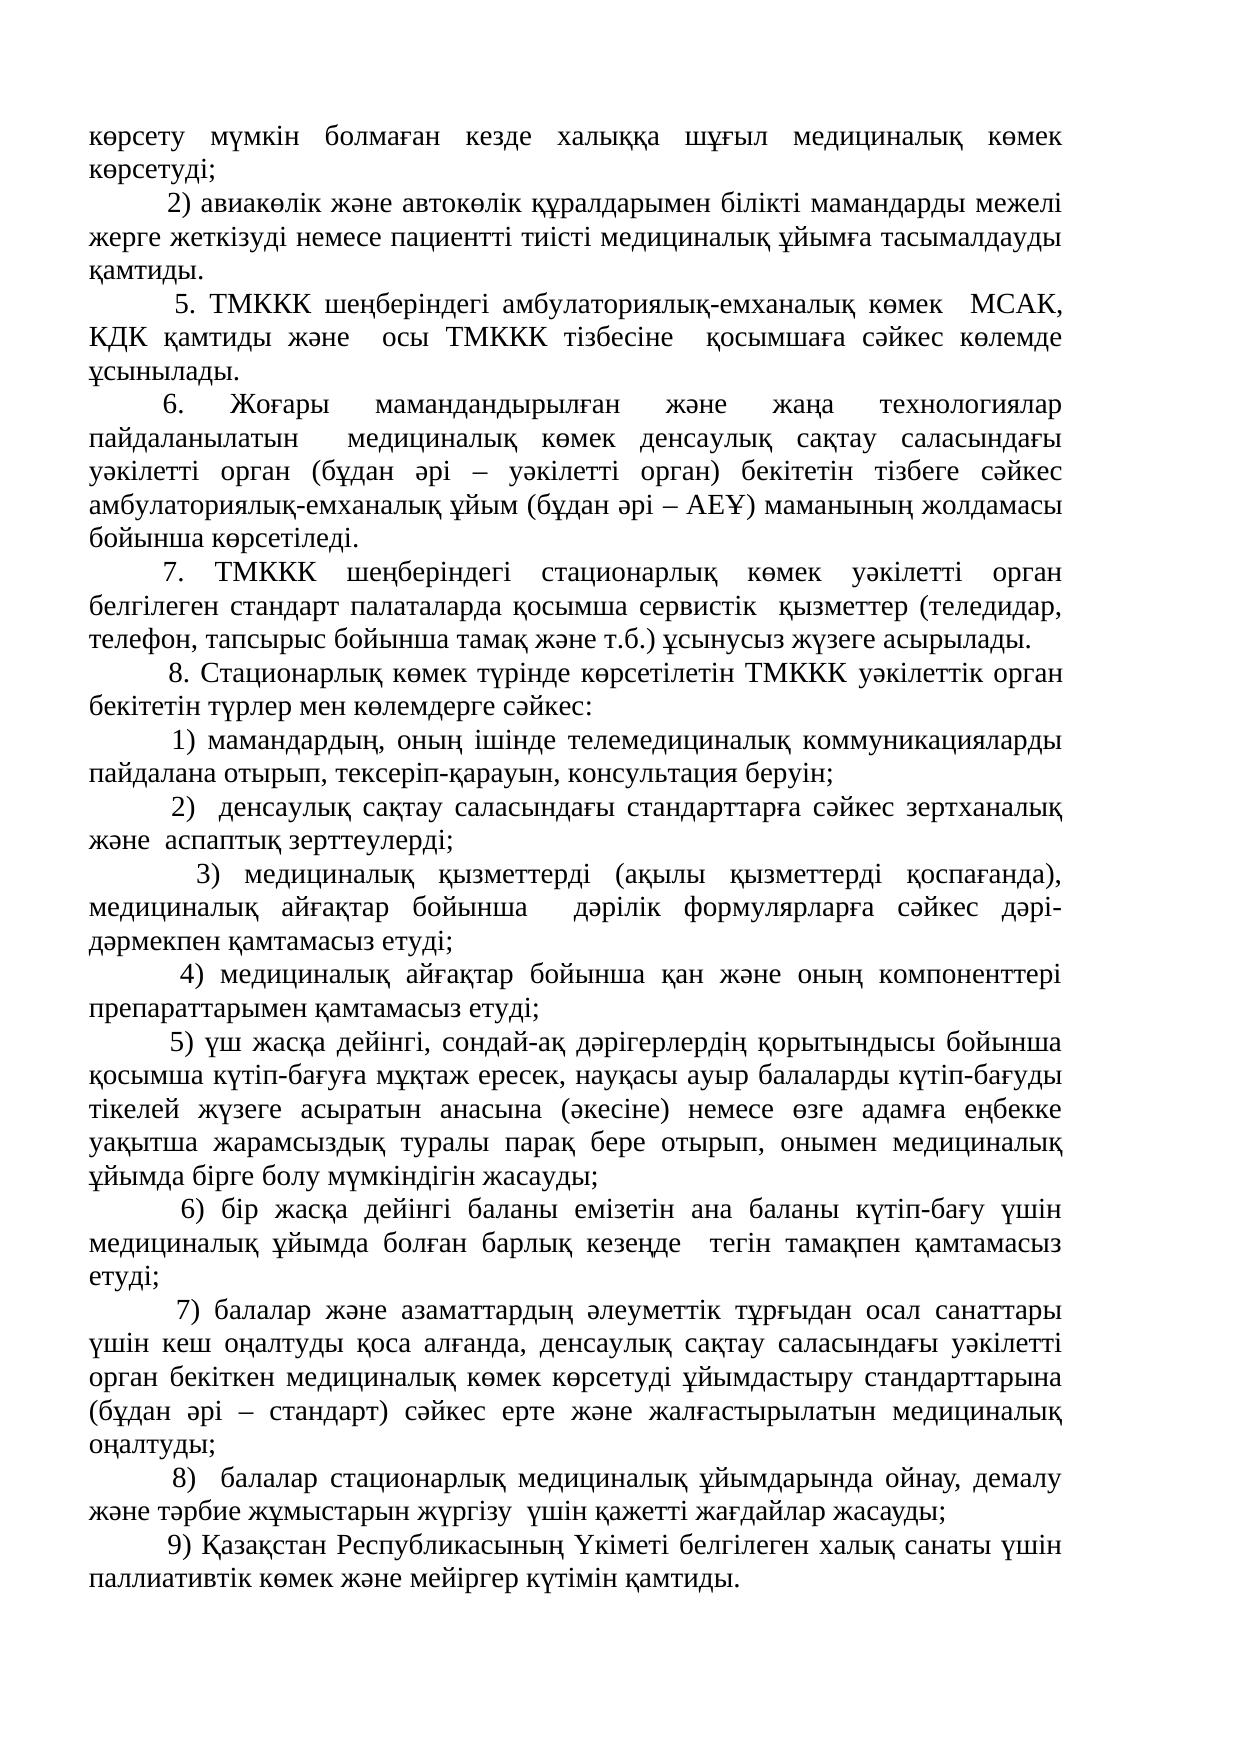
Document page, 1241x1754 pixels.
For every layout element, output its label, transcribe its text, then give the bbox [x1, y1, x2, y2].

text 8) балалар стационарлық медициналық ұйымдарында ойнау, демалу және тәрбие жұмыстарын жүргізу үшін қажетті жағдайлар жасауды; [88, 1460, 1063, 1527]
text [88, 118, 1063, 185]
text 5. ТМККК шеңберіндегі амбулаториялық-емханалық көмек МСАК, КДК қамтиды және осы ТМККК тізбесіне қосымшаға сәйкес көлемде ұсынылады. [88, 286, 1063, 386]
text 2) денсаулық сақтау саласындағы стандарттарға сәйкес зертханалық және аспаптық зерттеулерді; [88, 789, 1063, 856]
text 1) мамандардың, оның ішінде телемедициналық коммуникацияларды пайдалана отырып, тексеріп-қарауын, консультация беруін; [88, 722, 1063, 789]
text 8. Стационарлық көмек түрінде көрсетілетін ТМККК уәкілеттік орган бекітетін түрлер мен көлемдерге сәйкес: [88, 655, 1063, 722]
text 3) медициналық қызметтерді (ақылы қызметтерді қоспағанда), медициналық айғақтар бойынша дәрілік формулярларға сәйкес дәрі-дәрмекпен қамтамасыз етуді; [88, 856, 1063, 957]
text 7) балалар және азаматтардың әлеуметтік тұрғыдан осал санаттары үшін кеш оңалтуды қоса алғанда, денсаулық сақтау саласындағы уәкілетті орган бекіткен медициналық көмек көрсетуді ұйымдастыру стандарттарына (бұдан әрі – стандарт) сәйкес ерте және жалғастырылатын медициналық оңалтуды; [88, 1292, 1063, 1460]
text 7. ТМККК шеңберіндегі стационарлық көмек уәкілетті орган белгілеген стандарт палаталарда қосымша сервистік қызметтер (теледидар, телефон, тапсырыс бойынша тамақ және т.б.) ұсынусыз жүзеге асырылады. [88, 554, 1063, 655]
text 9) Қазақстан Республикасының Үкіметі белгілеген халық санаты үшін паллиативтік көмек және мейіргер күтімін қамтиды. [88, 1527, 1063, 1594]
text 6) бір жасқа дейінгі баланы емізетін ана баланы күтіп-бағу үшін медициналық ұйымда болған барлық кезеңде тегін тамақпен қамтамасыз етуді; [88, 1191, 1063, 1292]
text 2) авиакөлік және автокөлік құралдарымен білікті мамандарды межелі жерге жеткізуді немесе пациентті тиісті медициналық ұйымға тасымалдауды қамтиды. [88, 185, 1063, 286]
text 5) үш жасқа дейінгі, сондай-ақ дәрігерлердің қорытындысы бойынша қосымша күтіп-бағуға мұқтаж ересек, науқасы ауыр балаларды күтіп-бағуды тікелей жүзеге асыратын анасына (әкесіне) немесе өзге адамға еңбекке уақытша жарамсыздық туралы парақ бере отырып, онымен медициналық ұйымда бірге болу мүмкіндігін жасауды; [88, 1024, 1063, 1191]
text 4) медициналық айғақтар бойынша қан және оның компоненттері препараттарымен қамтамасыз етуді; [88, 957, 1063, 1024]
text 6. Жоғары мамандандырылған және жаңа технологиялар пайдаланылатын медициналық көмек денсаулық сақтау саласындағы уәкілетті орган (бұдан әрі – уәкілетті орган) бекітетін тізбеге сәйкес амбулаториялық-емханалық ұйым (бұдан әрі – АЕҰ) маманының жолдамасы бойынша көрсетіледі. [88, 386, 1063, 554]
